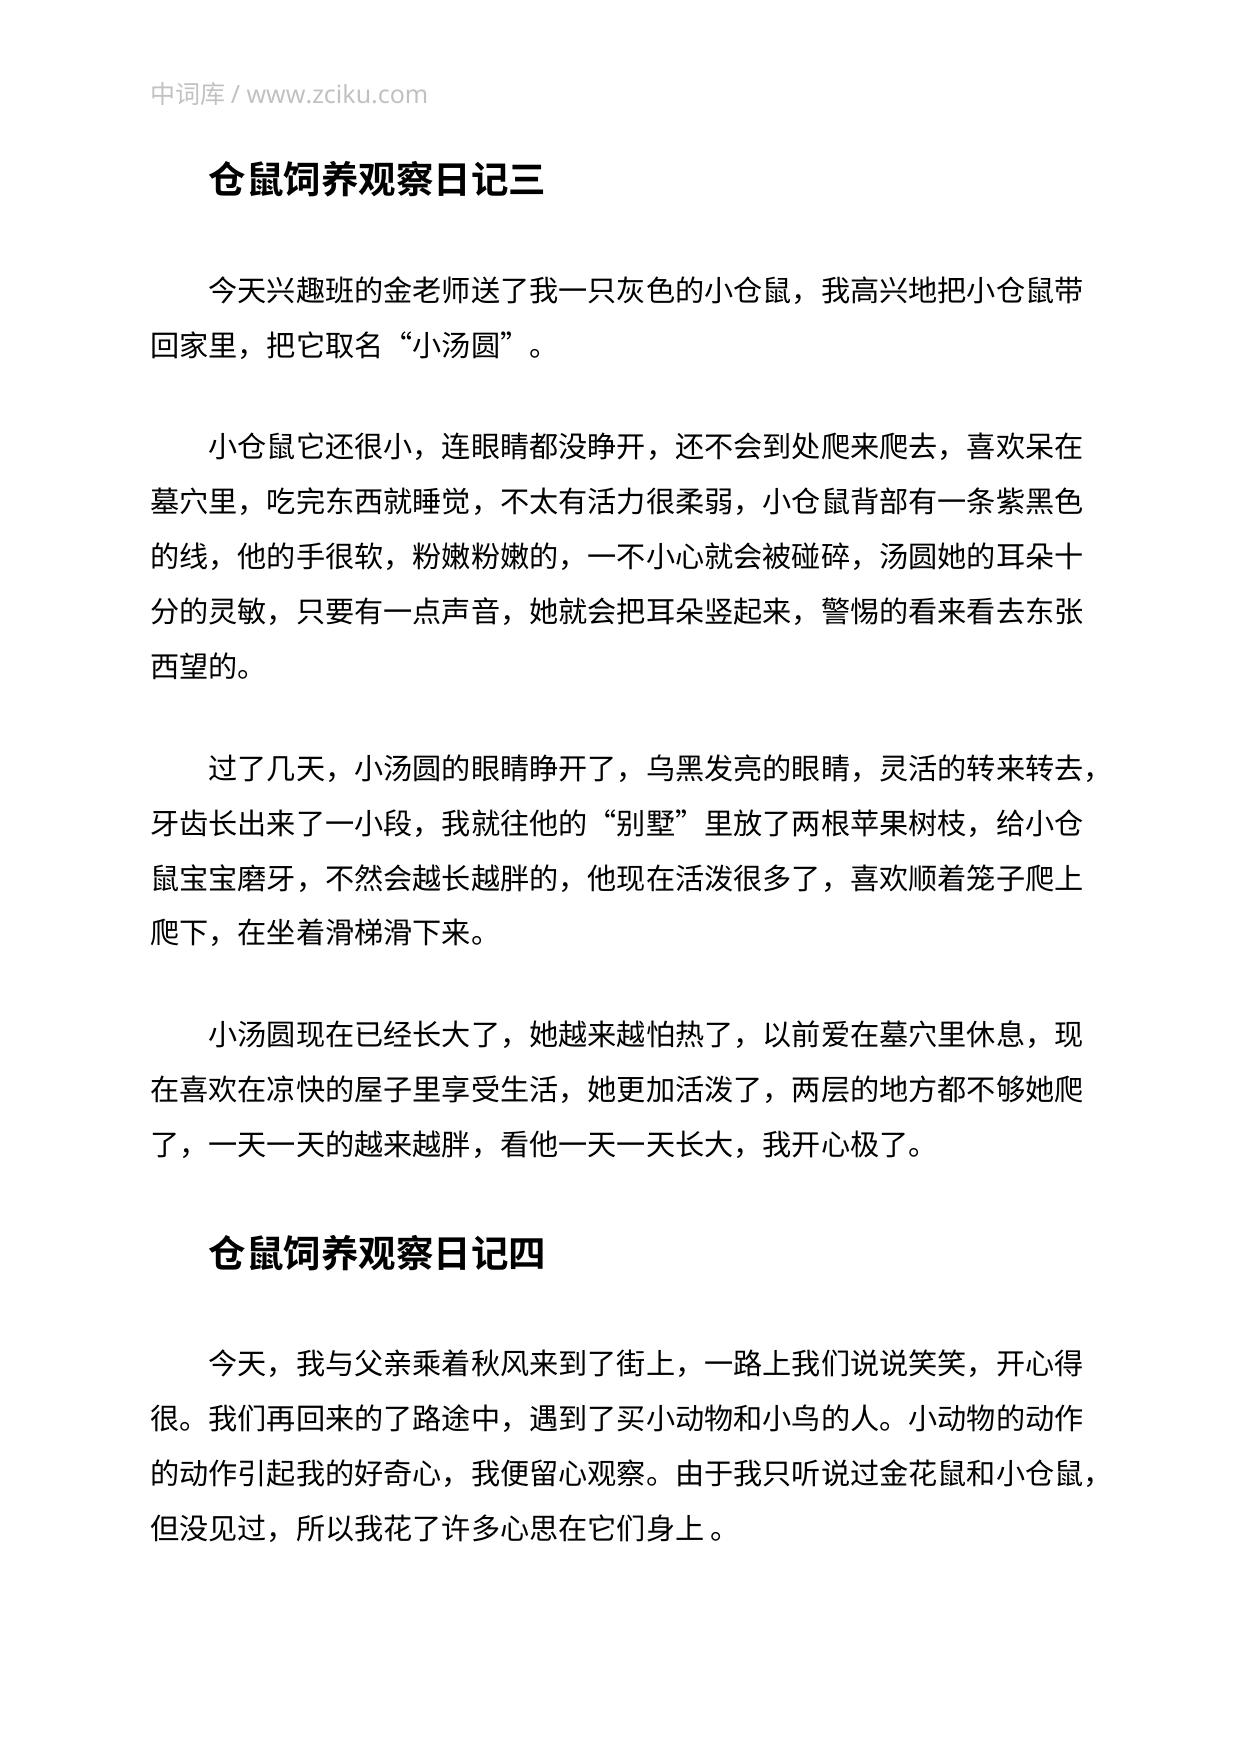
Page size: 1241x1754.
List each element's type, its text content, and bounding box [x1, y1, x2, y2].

text 小汤圆现在已经长大了，她越来越怕热了，以前爱在墓穴里休息，现在喜欢在凉快的屋子里享受生活，她更加活泼了，两层的地方都不够她爬了，一天一天的越来越胖，看他一天一天长大，我开心极了。 [150, 1012, 1090, 1164]
text 仓鼠饲养观察日记三 [150, 150, 1090, 204]
text 今天兴趣班的金老师送了我一只灰色的小仓鼠，我高兴地把小仓鼠带回家里，把它取名“小汤圆”。 [150, 267, 1090, 364]
text 小仓鼠它还很小，连眼睛都没睁开，还不会到处爬来爬去，喜欢呆在墓穴里，吃完东西就睡觉，不太有活力很柔弱，小仓鼠背部有一条紫黑色的线，他的手很软，粉嫩粉嫩的，一不小心就会被碰碎，汤圆她的耳朵十分的灵敏，只要有一点声音，她就会把耳朵竖起来，警惕的看来看去东张西望的。 [150, 424, 1090, 686]
text 仓鼠饲养观察日记四 [150, 1223, 1090, 1278]
text 今天，我与父亲乘着秋风来到了街上，一路上我们说说笑笑，开心得很。我们再回来的了路途中，遇到了买小动物和小鸟的人。小动物的动作的动作引起我的好奇心，我便留心观察。由于我只听说过金花鼠和小仓鼠，但没见过，所以我花了许多心思在它们身上 。 [150, 1341, 1090, 1548]
text 过了几天，小汤圆的眼睛睁开了，乌黑发亮的眼睛，灵活的转来转去，牙齿长出来了一小段，我就往他的“别墅”里放了两根苹果树枝，给小仓鼠宝宝磨牙，不然会越长越胖的，他现在活泼很多了，喜欢顺着笼子爬上爬下，在坐着滑梯滑下来。 [150, 745, 1090, 952]
